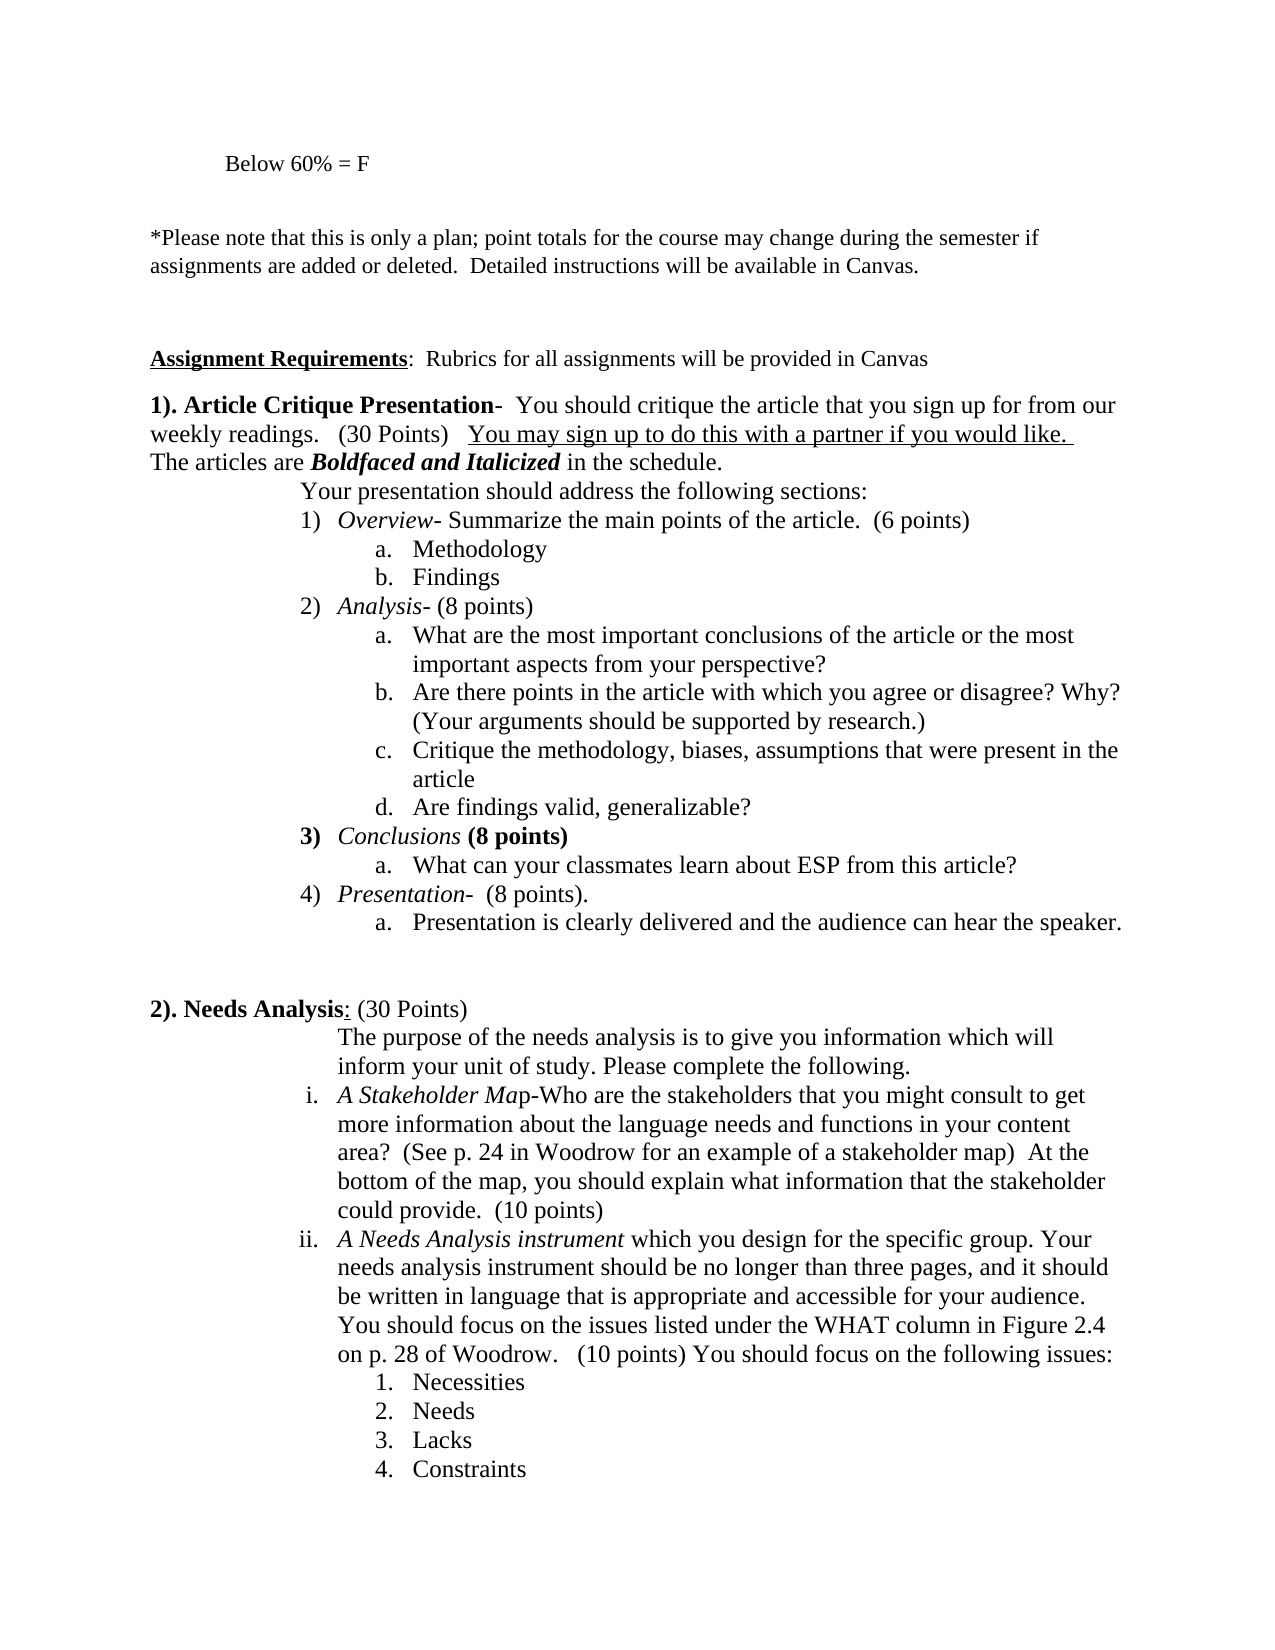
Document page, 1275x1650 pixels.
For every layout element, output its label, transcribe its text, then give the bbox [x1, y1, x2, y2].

list Overview- Summarize the main points of the article. (6 points) [300, 505, 1125, 534]
text The articles are Boldfaced and Italicized in the schedule. [150, 447, 1125, 476]
list Findings [375, 562, 1125, 591]
list Methodology [375, 534, 1125, 562]
list Presentation is clearly delivered and the audience can hear the speaker. [375, 907, 1125, 936]
list Analysis- (8 points) [300, 591, 1125, 620]
list Needs [375, 1396, 1125, 1425]
list A Stakeholder Map-Who are the stakeholders that you might consult to get more information about the language needs and functions in your content area? (See p. 24 in Woodrow for an example of a stakeholder map) At the bottom of the map, you should explain what information that the stakeholder could provide. (10 points) [319, 1080, 1125, 1224]
list Presentation- (8 points). [300, 879, 1125, 907]
list Are findings valid, generalizable? [375, 792, 1125, 821]
list Critique the methodology, biases, assumptions that were present in the article [375, 735, 1125, 792]
list Necessities [375, 1367, 1125, 1396]
text Your presentation should address the following sections: [150, 476, 1125, 505]
list Are there points in the article with which you agree or disagree? Why? (Your arguments should be supported by research.) [375, 677, 1125, 735]
text 1). Article Critique Presentation- You should critique the article that you sign up for from our weekly readings. (30 Points) You may sign up to do this with a partner if you would like. [150, 390, 1125, 447]
list What are the most important conclusions of the article or the most important aspects from your perspective? [375, 620, 1125, 677]
list Lacks [375, 1425, 1125, 1454]
text 2). Needs Analysis: (30 Points) [150, 994, 1125, 1022]
text *Please note that this is only a plan; point totals for the course may change during the semester if assignments are added or deleted. Detailed instructions will be available in Canvas. [150, 195, 1125, 278]
text The purpose of the needs analysis is to give you information which will inform your unit of study. Please complete the following. [337, 1022, 1125, 1080]
list Constraints [375, 1454, 1125, 1482]
list A Needs Analysis instrument which you design for the specific group. Your needs analysis instrument should be no longer than three pages, and it should be written in language that is appropriate and accessible for your audience. You should focus on the issues listed under the WHAT column in Figure 2.4 on p. 28 of Woodrow. (10 points) You should focus on the following issues: [319, 1224, 1125, 1367]
text Assignment Requirements: Rubrics for all assignments will be provided in Canvas [150, 345, 1125, 371]
list What can your classmates learn about ESP from this article? [375, 850, 1125, 879]
list Conclusions (8 points) [300, 821, 1125, 850]
text Below 60% = F [150, 150, 1125, 176]
